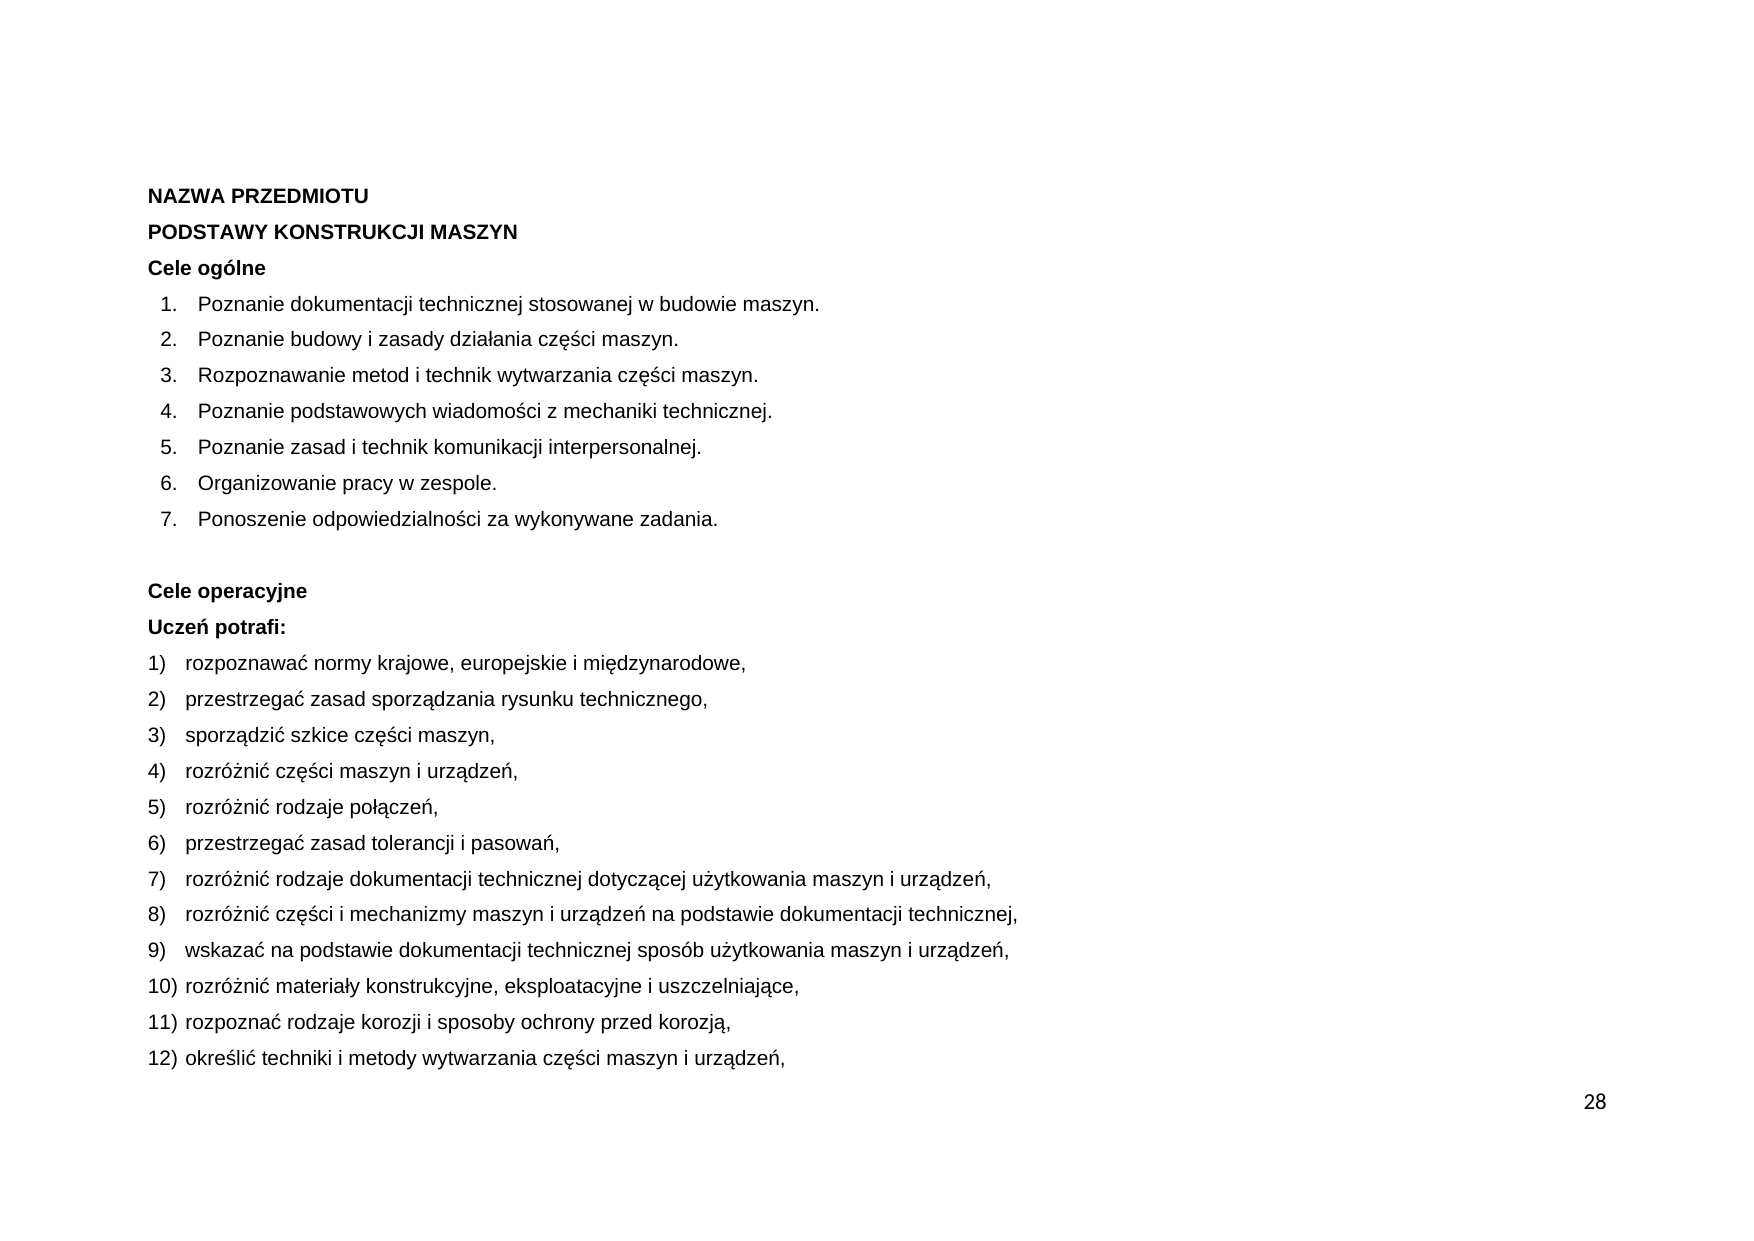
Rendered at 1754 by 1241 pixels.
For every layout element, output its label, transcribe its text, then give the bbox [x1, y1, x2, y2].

list przestrzegać zasad tolerancji i pasowań, [148, 830, 1606, 854]
list rozróżnić części maszyn i urządzeń, [148, 758, 1606, 782]
list Ponoszenie odpowiedzialności za wykonywane zadania. [160, 507, 1606, 531]
list rozpoznawać normy krajowe, europejskie i międzynarodowe, [148, 651, 1606, 675]
list rozróżnić materiały konstrukcyjne, eksploatacyjne i uszczelniające, [148, 974, 1606, 998]
list rozróżnić części i mechanizmy maszyn i urządzeń na podstawie dokumentacji technicznej, [148, 902, 1606, 926]
list Poznanie dokumentacji technicznej stosowanej w budowie maszyn. [160, 291, 1606, 315]
text Uczeń potrafi: [148, 615, 1606, 639]
list Organizowanie pracy w zespole. [160, 471, 1606, 495]
text PODSTAWY KONSTRUKCJI MASZYN [148, 219, 1606, 243]
list Poznanie podstawowych wiadomości z mechaniki technicznej. [160, 399, 1606, 423]
list wskazać na podstawie dokumentacji technicznej sposób użytkowania maszyn i urządzeń, [148, 938, 1606, 962]
list Poznanie zasad i technik komunikacji interpersonalnej. [160, 435, 1606, 459]
list określić techniki i metody wytwarzania części maszyn i urządzeń, [148, 1046, 1606, 1070]
list rozpoznać rodzaje korozji i sposoby ochrony przed korozją, [148, 1010, 1606, 1034]
list Poznanie budowy i zasady działania części maszyn. [160, 327, 1606, 351]
list rozróżnić rodzaje dokumentacji technicznej dotyczącej użytkowania maszyn i urządzeń, [148, 866, 1606, 890]
text Cele ogólne [148, 255, 1606, 279]
list Rozpoznawanie metod i technik wytwarzania części maszyn. [160, 363, 1606, 387]
list sporządzić szkice części maszyn, [148, 723, 1606, 747]
text Cele operacyjne [148, 579, 1606, 603]
list rozróżnić rodzaje połączeń, [148, 794, 1606, 818]
list przestrzegać zasad sporządzania rysunku technicznego, [148, 687, 1606, 711]
text NAZWA PRZEDMIOTU [148, 183, 1606, 207]
